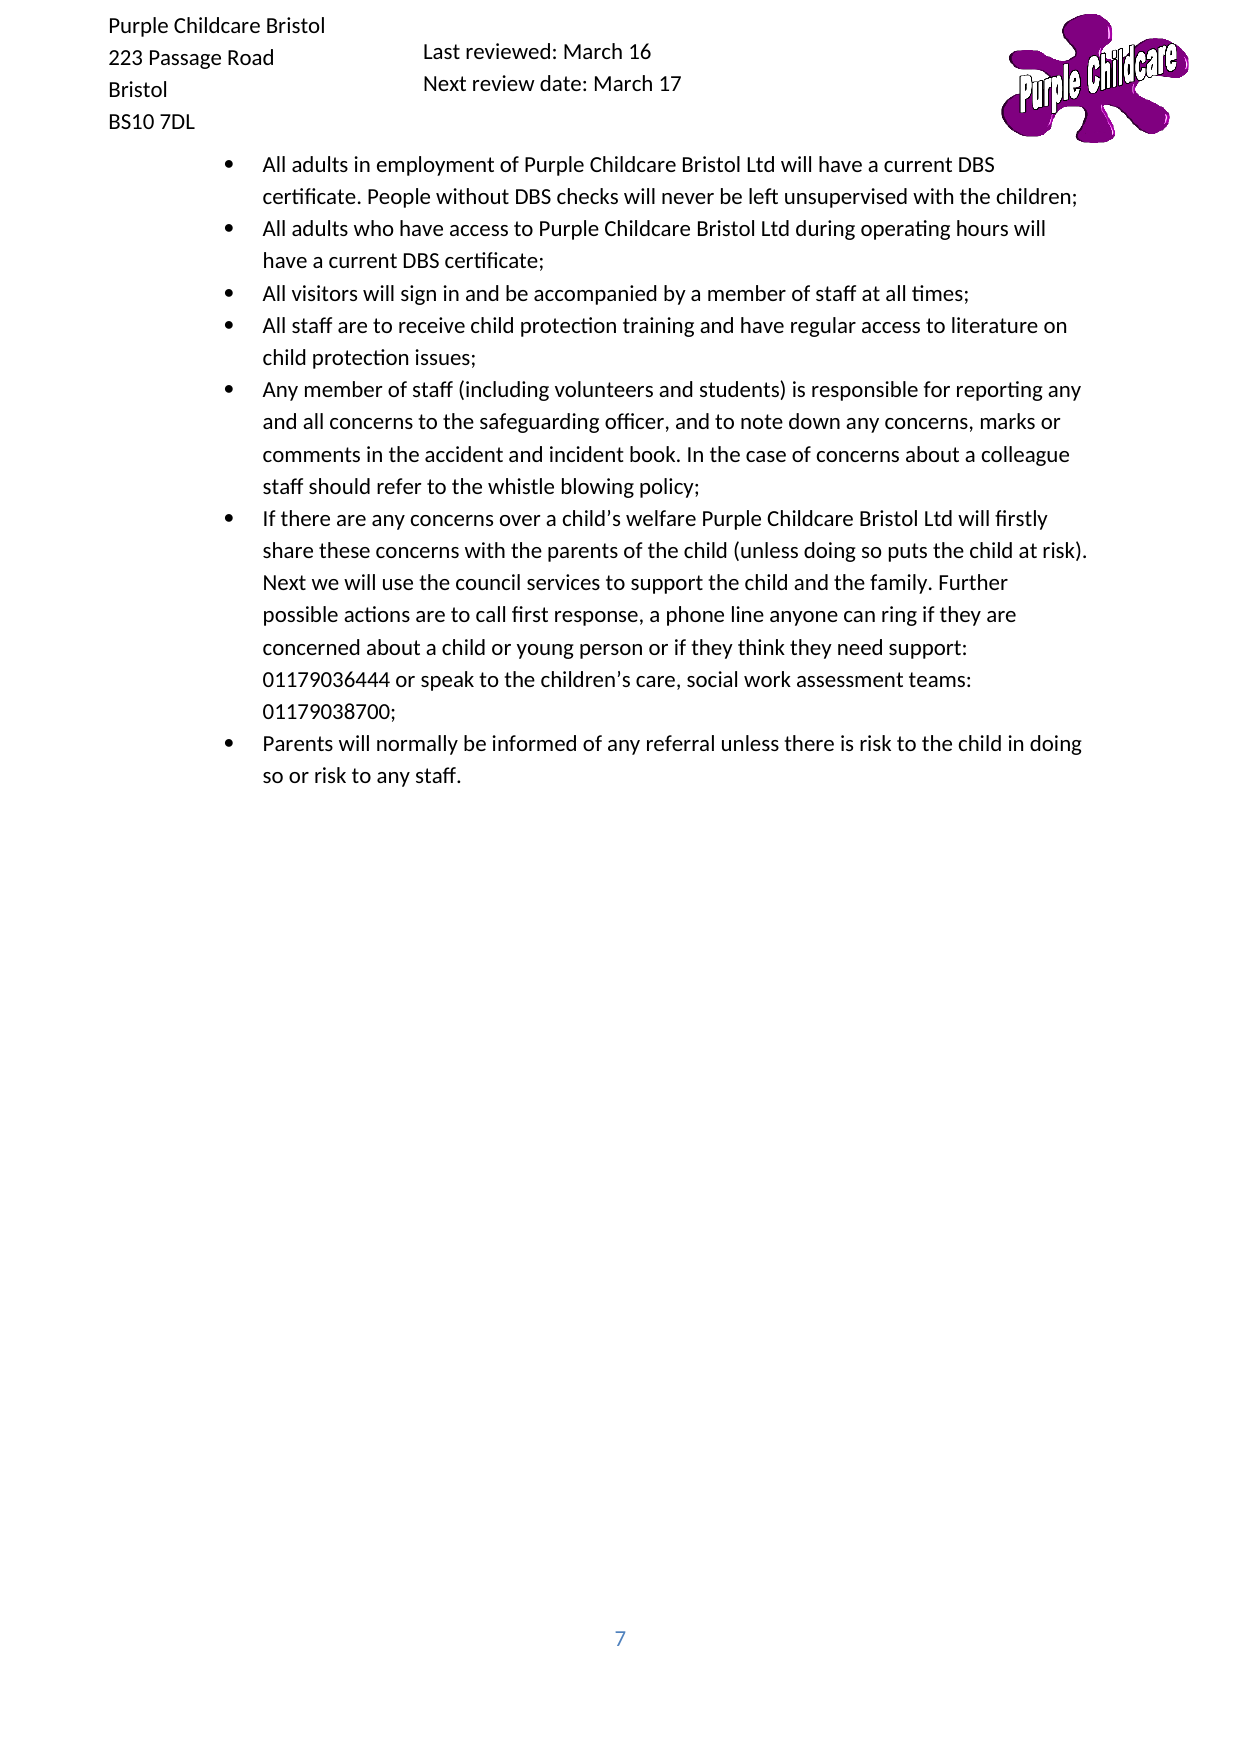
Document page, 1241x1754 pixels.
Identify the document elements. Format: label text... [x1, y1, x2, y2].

list If there are any concerns over a child’s welfare Purple Childcare Bristol Ltd will firstly share these concerns with the parents of the child (unless doing so puts the child at risk). Next we will use the council services to support the child and the family. Further possible actions are to call first response, a phone line anyone can ring if they are concerned about a child or young person or if they think they need support: 01179036444 or speak to the children’s care, social work assessment teams: 01179038700; [225, 504, 1090, 725]
list All visitors will sign in and be accompanied by a member of staff at all times; [225, 279, 1090, 307]
list Parents will normally be informed of any referral unless there is risk to the child in doing so or risk to any staff. [225, 729, 1090, 789]
list Any member of staff (including volunteers and students) is responsible for reporting any and all concerns to the safeguarding officer, and to note down any concerns, marks or comments in the accident and incident book. In the case of concerns about a colleague staff should refer to the whistle blowing policy; [225, 375, 1090, 500]
list All adults who have access to Purple Childcare Bristol Ltd during operating hours will have a current DBS certificate; [225, 214, 1090, 274]
list All staff are to receive child protection training and have regular access to literature on child protection issues; [225, 311, 1090, 371]
picture [1001, 14, 1189, 143]
list All adults in employment of Purple Childcare Bristol Ltd will have a current DBS certificate. People without DBS checks will never be left unsupervised with the children; [225, 150, 1090, 210]
